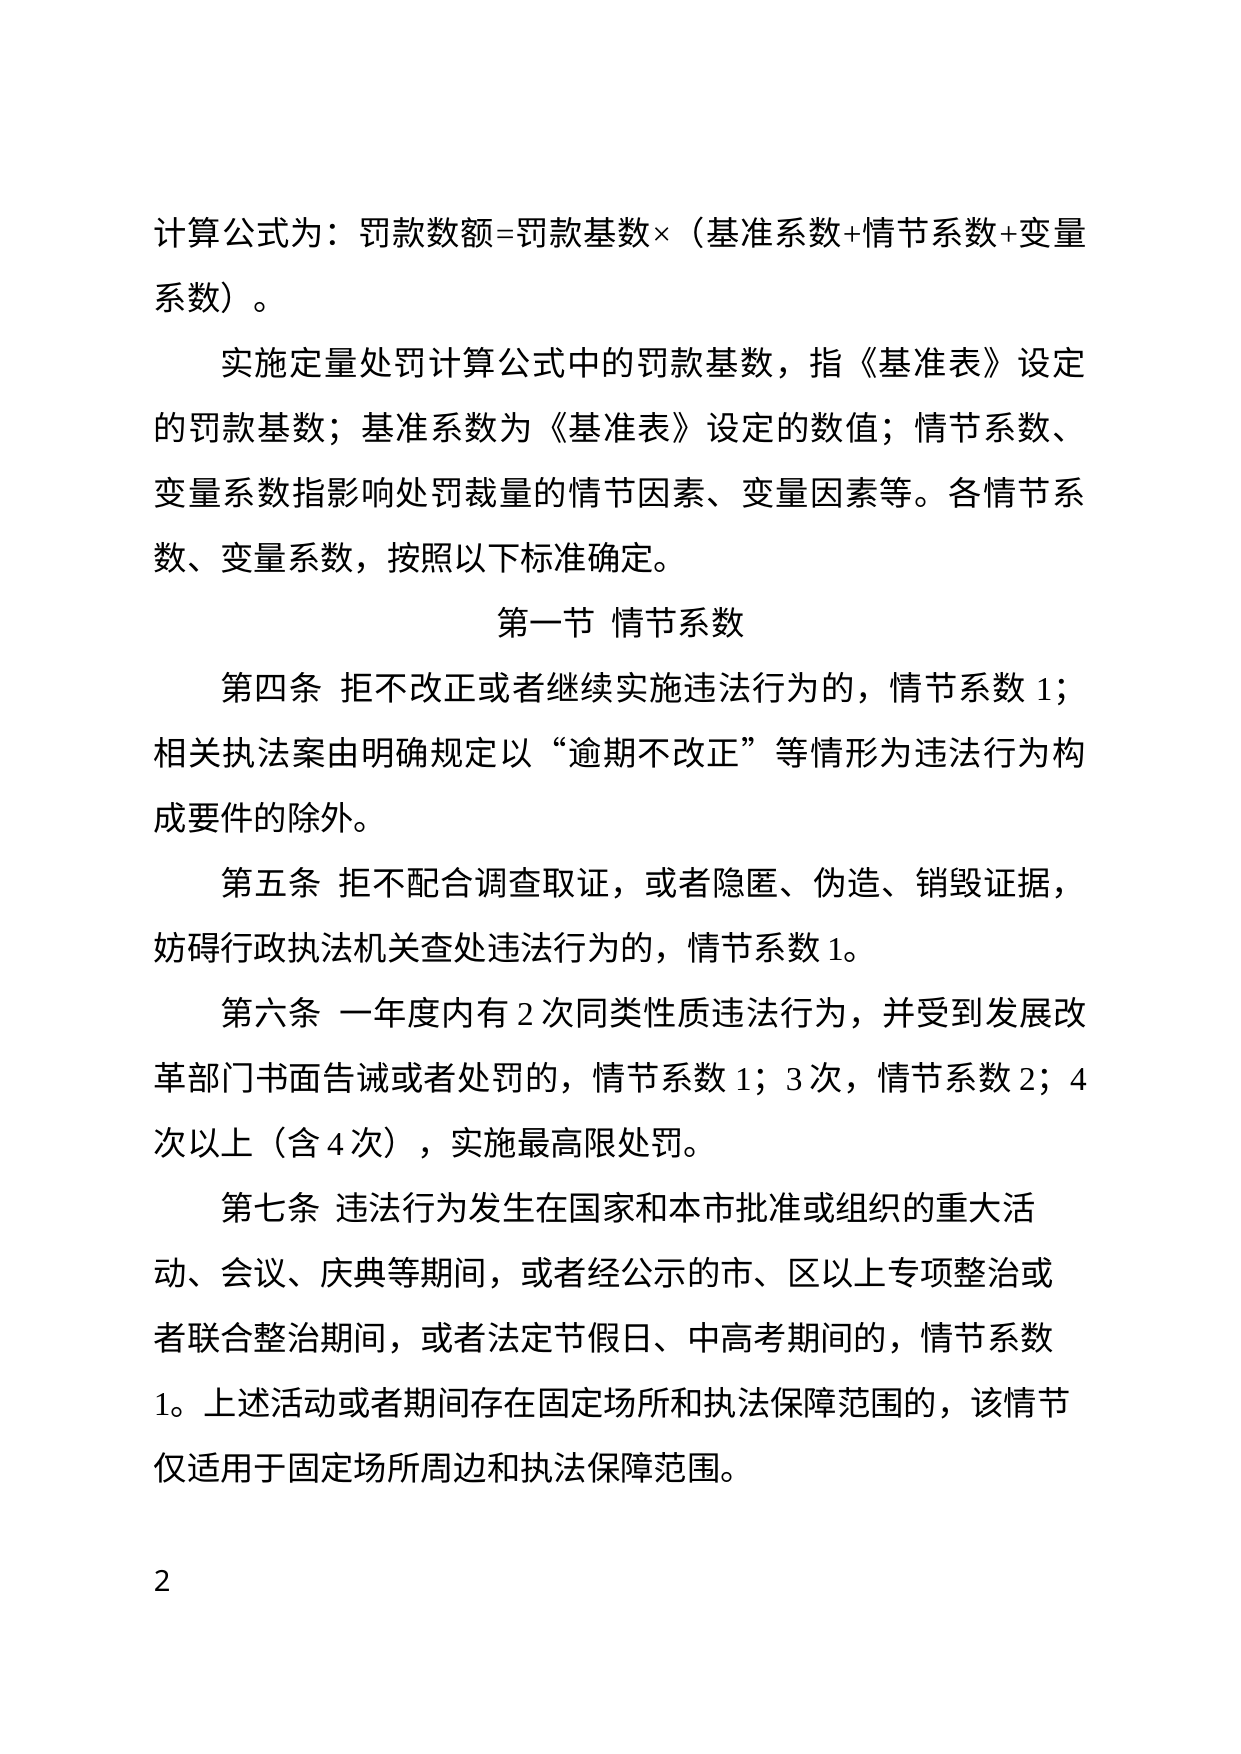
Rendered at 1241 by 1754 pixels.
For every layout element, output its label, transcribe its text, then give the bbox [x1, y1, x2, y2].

text 第六条 一年度内有2次同类性质违法行为，并受到发展改革部门书面告诫或者处罚的，情节系数1；3次，情节系数2；4次以上（含4次），实施最高限处罚。 [153, 979, 1087, 1174]
text 第七条 违法行为发生在国家和本市批准或组织的重大活动、会议、庆典等期间，或者经公示的市、区以上专项整治或者联合整治期间，或者法定节假日、中高考期间的，情节系数1。上述活动或者期间存在固定场所和执法保障范围的，该情节仅适用于固定场所周边和执法保障范围。 [153, 1174, 1087, 1499]
text 第四条 拒不改正或者继续实施违法行为的，情节系数1；相关执法案由明确规定以“逾期不改正”等情形为违法行为构成要件的除外。 [153, 654, 1087, 849]
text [153, 199, 1087, 329]
text 第五条 拒不配合调查取证，或者隐匿、伪造、销毁证据，妨碍行政执法机关查处违法行为的，情节系数1。 [153, 849, 1087, 979]
text 第一节 情节系数 [153, 589, 1087, 654]
text 实施定量处罚计算公式中的罚款基数，指《基准表》设定的罚款基数；基准系数为《基准表》设定的数值；情节系数、变量系数指影响处罚裁量的情节因素、变量因素等。各情节系数、变量系数，按照以下标准确定。 [153, 329, 1087, 589]
